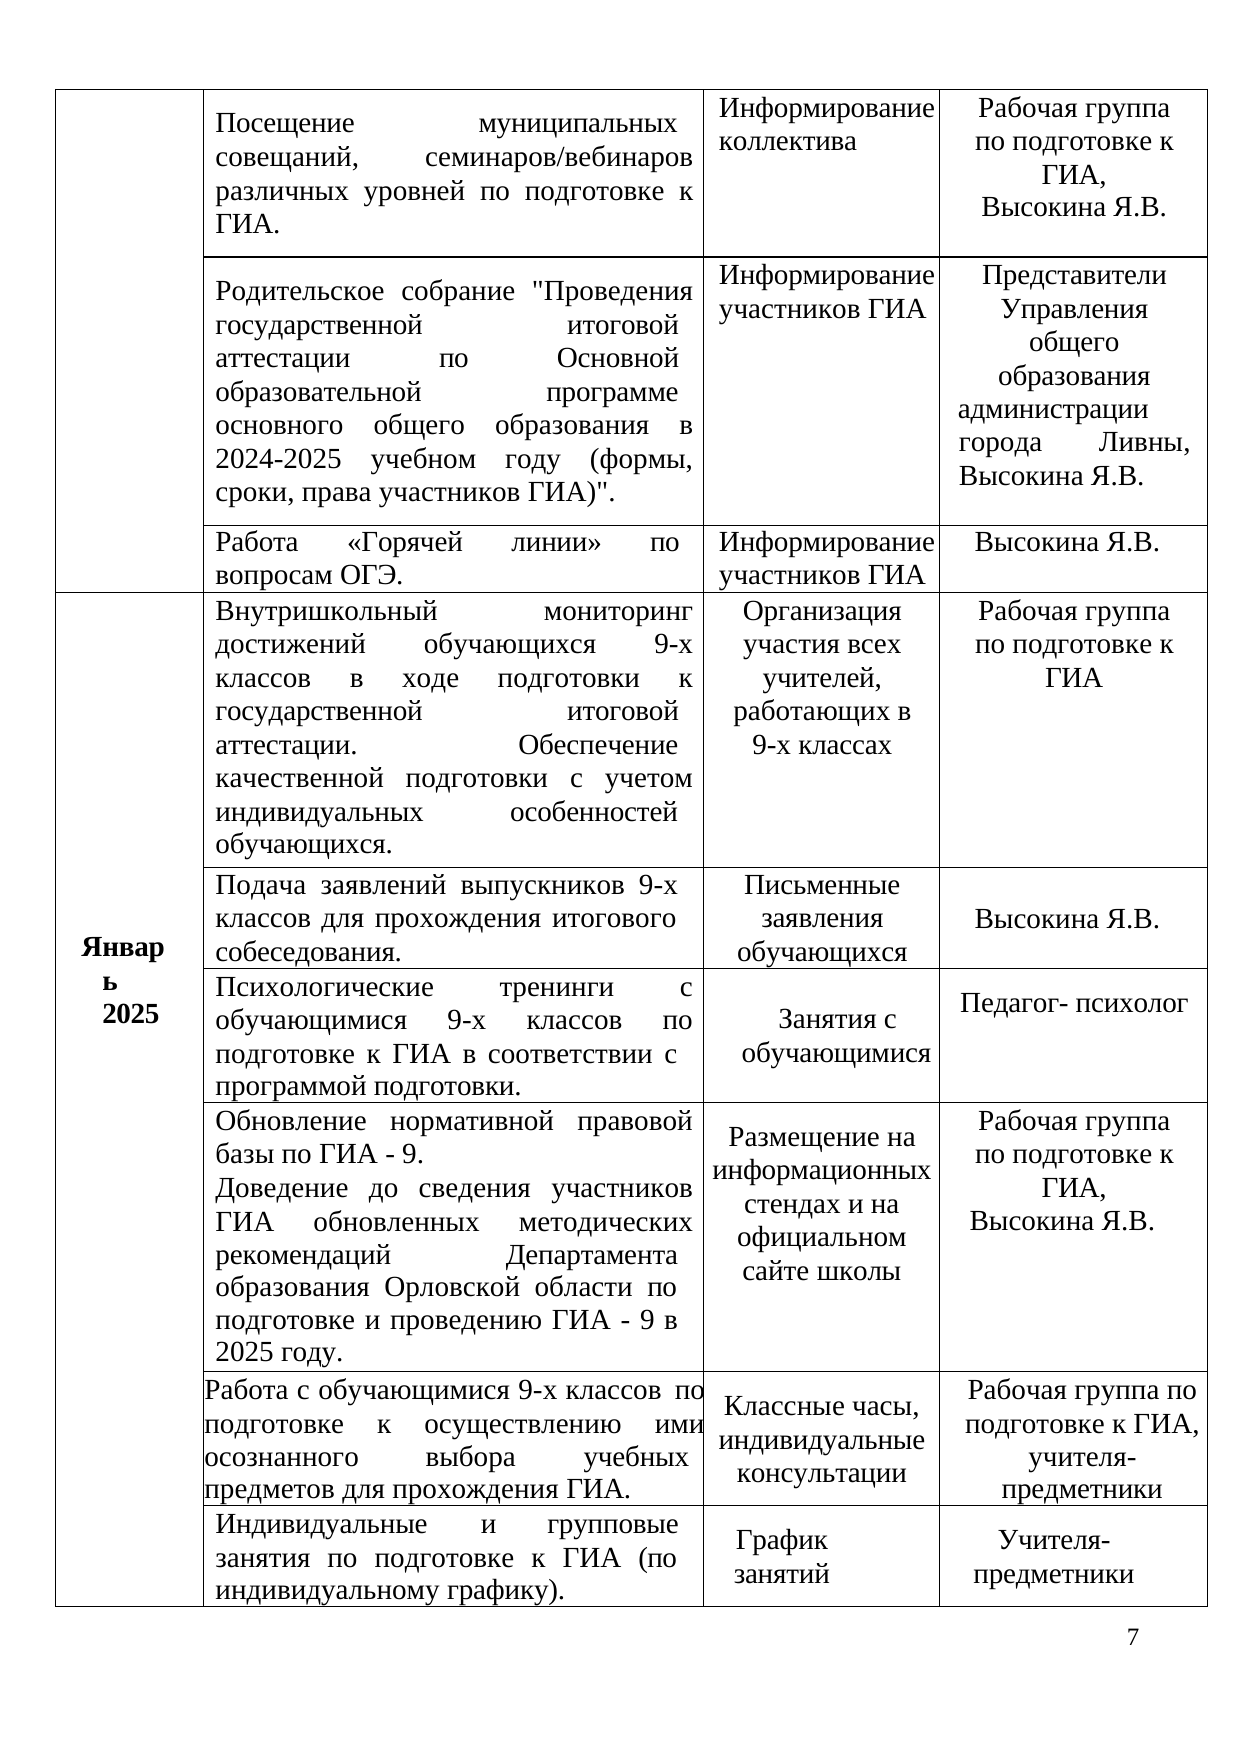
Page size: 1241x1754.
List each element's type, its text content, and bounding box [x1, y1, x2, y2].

table_cell Занятия с обучающимися [704, 969, 939, 1102]
table_cell Рабочая группа по подготовке к ГИА, Высокина Я.В. [940, 1103, 1207, 1371]
table_cell Индивидуальные и групповые занятия по подготовке к ГИА (по индивидуальному графику). [204, 1506, 703, 1606]
table_cell Работа с обучающимися 9-х классов по подготовке к осуществлению ими осознанного выбора учебных предметов для прохождения ГИА. [204, 1372, 703, 1505]
table_cell Работа «Горячей линии» по вопросам ОГЭ. [204, 526, 703, 592]
table_cell Представители Управления общего образования администрации города Ливны, Высокина Я.В. [940, 258, 1207, 524]
table_cell Письменные заявления обучающихся [704, 868, 939, 968]
table_cell Рабочая группа по подготовке к ГИА, учителя- предметники [940, 1372, 1207, 1505]
table_cell Психологические тренинги с обучающимися 9-х классов по подготовке к ГИА в соответствии с программой подготовки. [204, 969, 703, 1102]
table_cell Посещение муниципальных совещаний, семинаров/вебинаров различных уровней по подготовке к ГИА. [204, 90, 703, 256]
table_cell Информирование коллектива [704, 90, 939, 256]
table_cell Обновление нормативной правовой базы по ГИА - 9. Доведение до сведения участников ГИА обновленных методических рекомендаций Департамента образования Орловской области по подготовке и проведению ГИА - 9 в 2025 году. [204, 1103, 703, 1371]
table_cell Педагог- психолог [940, 969, 1207, 1102]
table_cell Классные часы, индивидуальные консультации [704, 1372, 939, 1505]
table_cell Январь 2025 [56, 593, 203, 1606]
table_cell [940, 90, 1207, 256]
table_cell Внутришкольный мониторинг достижений обучающихся 9-х классов в ходе подготовки к государственной итоговой аттестации. Обеспечение качественной подготовки с учетом индивидуальных особенностей обучающихся. [204, 593, 703, 867]
table_cell Информирование участников ГИА [704, 526, 939, 592]
table_cell Высокина Я.В. [940, 526, 1207, 592]
table_cell Подача заявлений выпускников 9-х классов для прохождения итогового собеседования. [204, 868, 703, 968]
table_cell Организация участия всех учителей, работающих в 9-х классах [704, 593, 939, 867]
table_cell Высокина Я.В. [940, 868, 1207, 968]
table_cell Информирование участников ГИА [704, 258, 939, 524]
table_cell Родительское собрание "Проведения государственной итоговой аттестации по Основной образовательной программе основного общего образования в 2024-2025 учебном году (формы, сроки, права участников ГИА)". [204, 258, 703, 524]
table_cell Учителя- предметники [940, 1506, 1207, 1606]
table_cell Рабочая группа по подготовке к ГИА [940, 593, 1207, 867]
table_cell Размещение на информационных стендах и на официальном сайте школы [704, 1103, 939, 1371]
table_cell График занятий [704, 1506, 939, 1606]
